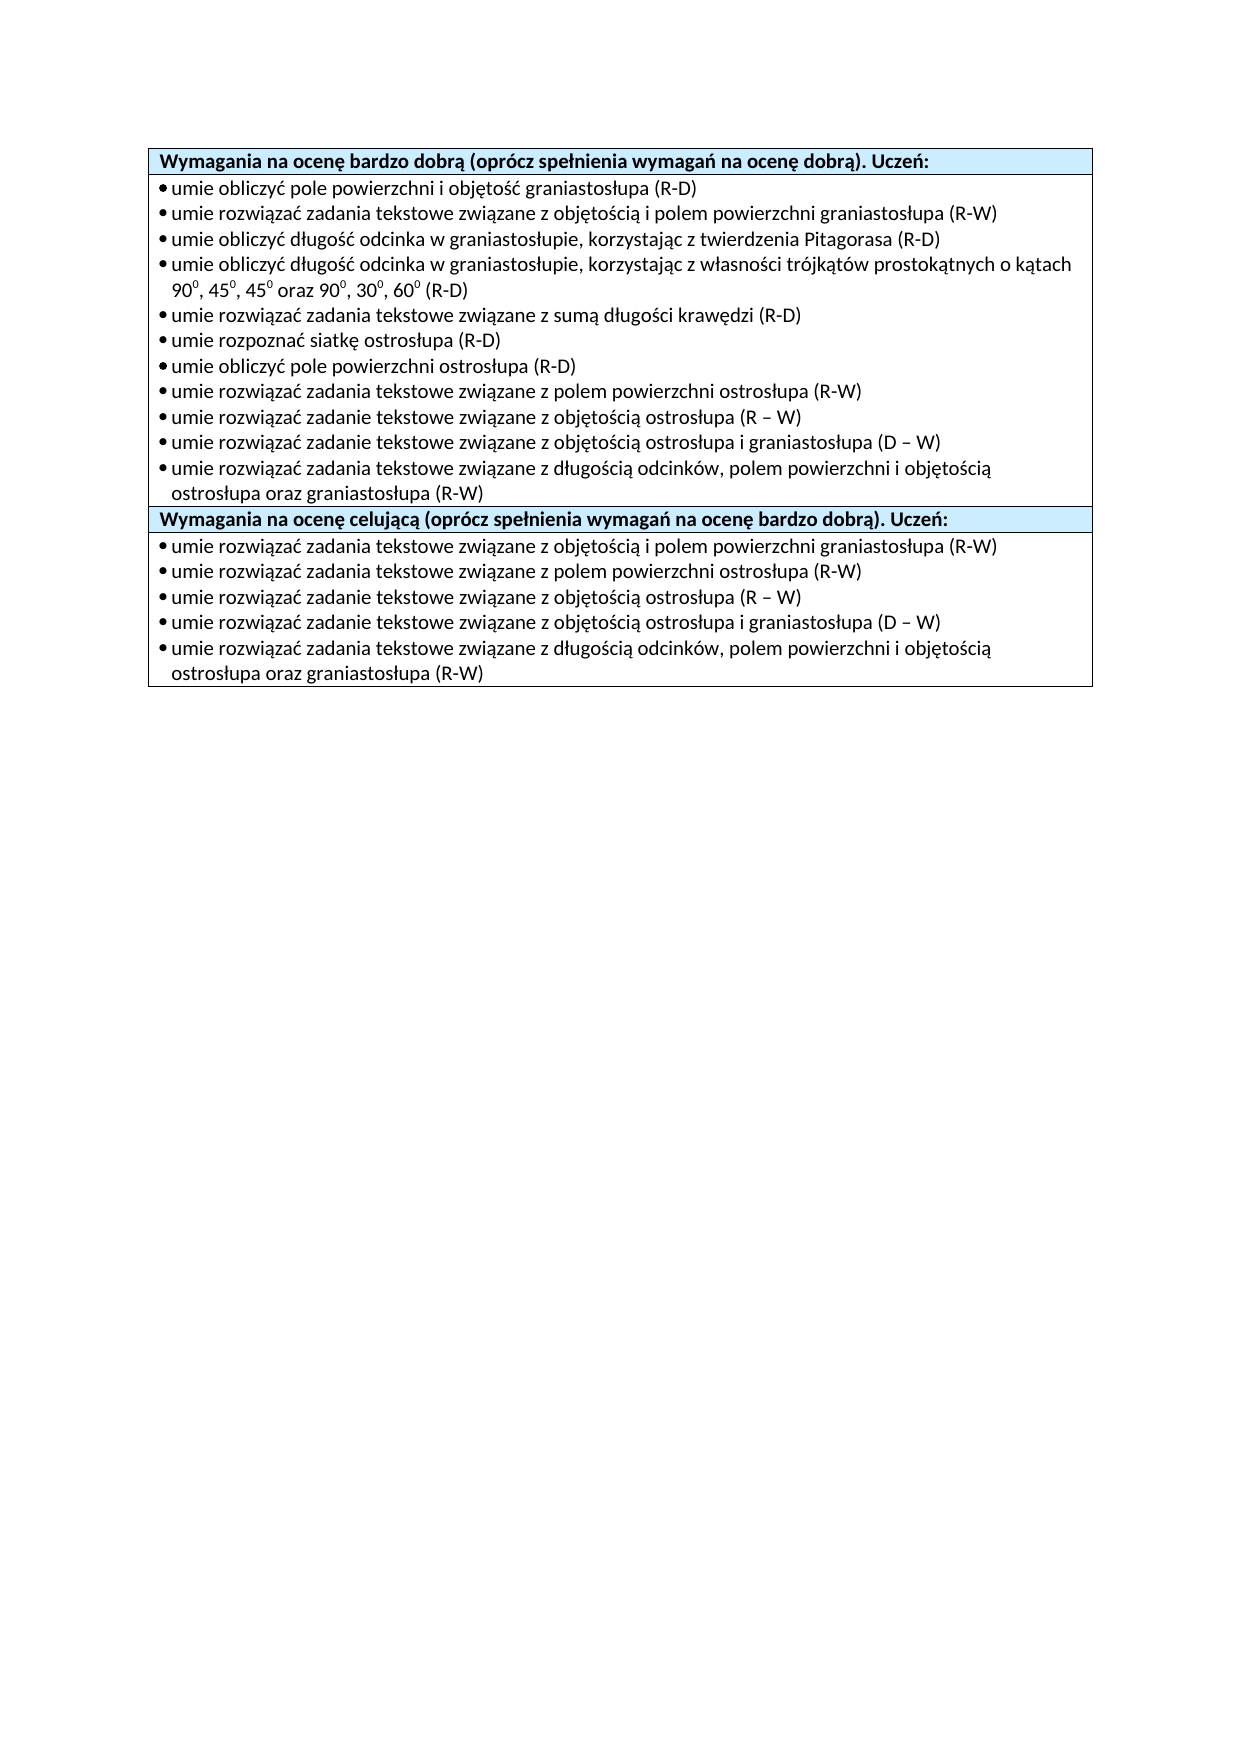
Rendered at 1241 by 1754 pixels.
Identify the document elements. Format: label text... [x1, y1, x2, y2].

table_cell umie obliczyć pole powierzchni i objętość graniastosłupa (R-D) umie rozwiązać zadania tekstowe związane z objętością i polem powierzchni graniastosłupa (R-W) umie obliczyć długość odcinka w graniastosłupie, korzystając z twierdzenia Pitagorasa (R-D) umie obliczyć długość odcinka w graniastosłupie, korzystając z własności trójkątów prostokątnych o kątach 900, 450, 450 oraz 900, 300, 600 (R-D) umie rozwiązać zadania tekstowe związane z sumą długości krawędzi (R-D) umie rozpoznać siatkę ostrosłupa (R-D) umie obliczyć pole powierzchni ostrosłupa (R-D) umie rozwiązać zadania tekstowe związane z polem powierzchni ostrosłupa (R-W) umie rozwiązać zadanie tekstowe związane z objętością ostrosłupa (R – W) umie rozwiązać zadanie tekstowe związane z objętością ostrosłupa i graniastosłupa (D – W) umie rozwiązać zadania tekstowe związane z długością odcinków, polem powierzchni i objętością ostrosłupa oraz graniastosłupa (R-W) [149, 175, 1092, 506]
table_cell Wymagania na ocenę bardzo dobrą (oprócz spełnienia wymagań na ocenę dobrą). Uczeń: [149, 149, 1092, 174]
table_cell umie rozwiązać zadania tekstowe związane z objętością i polem powierzchni graniastosłupa (R-W) umie rozwiązać zadania tekstowe związane z polem powierzchni ostrosłupa (R-W) umie rozwiązać zadanie tekstowe związane z objętością ostrosłupa (R – W) umie rozwiązać zadanie tekstowe związane z objętością ostrosłupa i graniastosłupa (D – W) umie rozwiązać zadania tekstowe związane z długością odcinków, polem powierzchni i objętością ostrosłupa oraz graniastosłupa (R-W) [149, 533, 1092, 686]
table_cell Wymagania na ocenę celującą (oprócz spełnienia wymagań na ocenę bardzo dobrą). Uczeń: [149, 507, 1092, 532]
